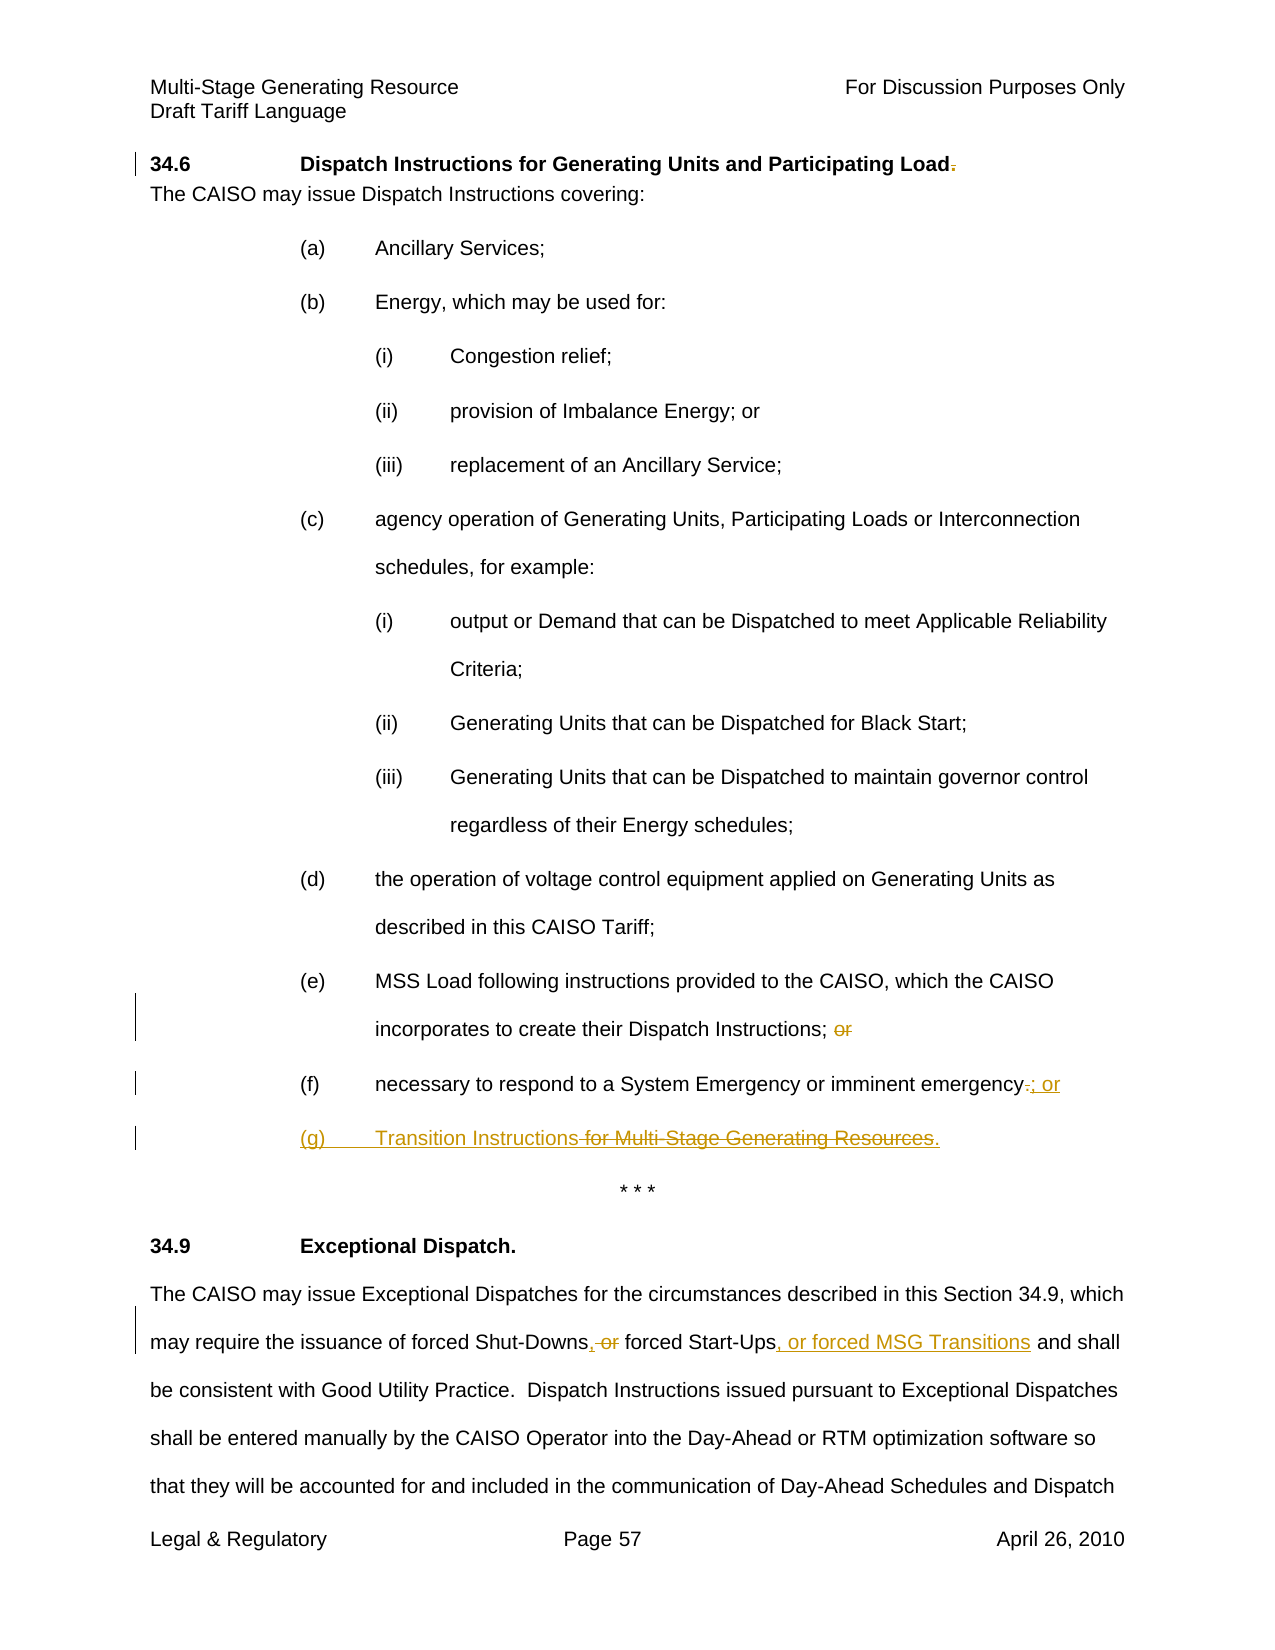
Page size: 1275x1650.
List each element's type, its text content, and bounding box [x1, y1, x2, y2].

text (i) Congestion relief; [375, 344, 1125, 368]
text (e) MSS Load following instructions provided to the CAISO, which the CAISO incorporates to create their Dispatch Instructions; [300, 969, 1125, 1041]
text (a) Ancillary Services; [300, 236, 1125, 260]
text (iii) Generating Units that can be Dispatched to maintain governor control regardless of their Energy schedules; [375, 765, 1125, 837]
text (iii) replacement of an Ancillary Service; [375, 453, 1125, 477]
text (i) output or Demand that can be Dispatched to meet Applicable Reliability Criteria; [375, 609, 1125, 681]
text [150, 1234, 1125, 1497]
text * * * [150, 1180, 1125, 1204]
text (f) necessary to respond to a System Emergency or imminent emergency [300, 1071, 1125, 1095]
text (ii) Generating Units that can be Dispatched for Black Start; [375, 711, 1125, 735]
text (ii) provision of Imbalance Energy; or [375, 398, 1125, 422]
text (b) Energy, which may be used for: [300, 290, 1125, 314]
text (d) the operation of voltage control equipment applied on Generating Units as described in this CAISO Tariff; [300, 867, 1125, 939]
text The CAISO may issue Dispatch Instructions covering: [150, 182, 1125, 206]
text (c) agency operation of Generating Units, Participating Loads or Interconnection schedules, for example: [300, 507, 1125, 579]
text 34.6 Dispatch Instructions for Generating Units and Participating Load [150, 152, 1125, 176]
